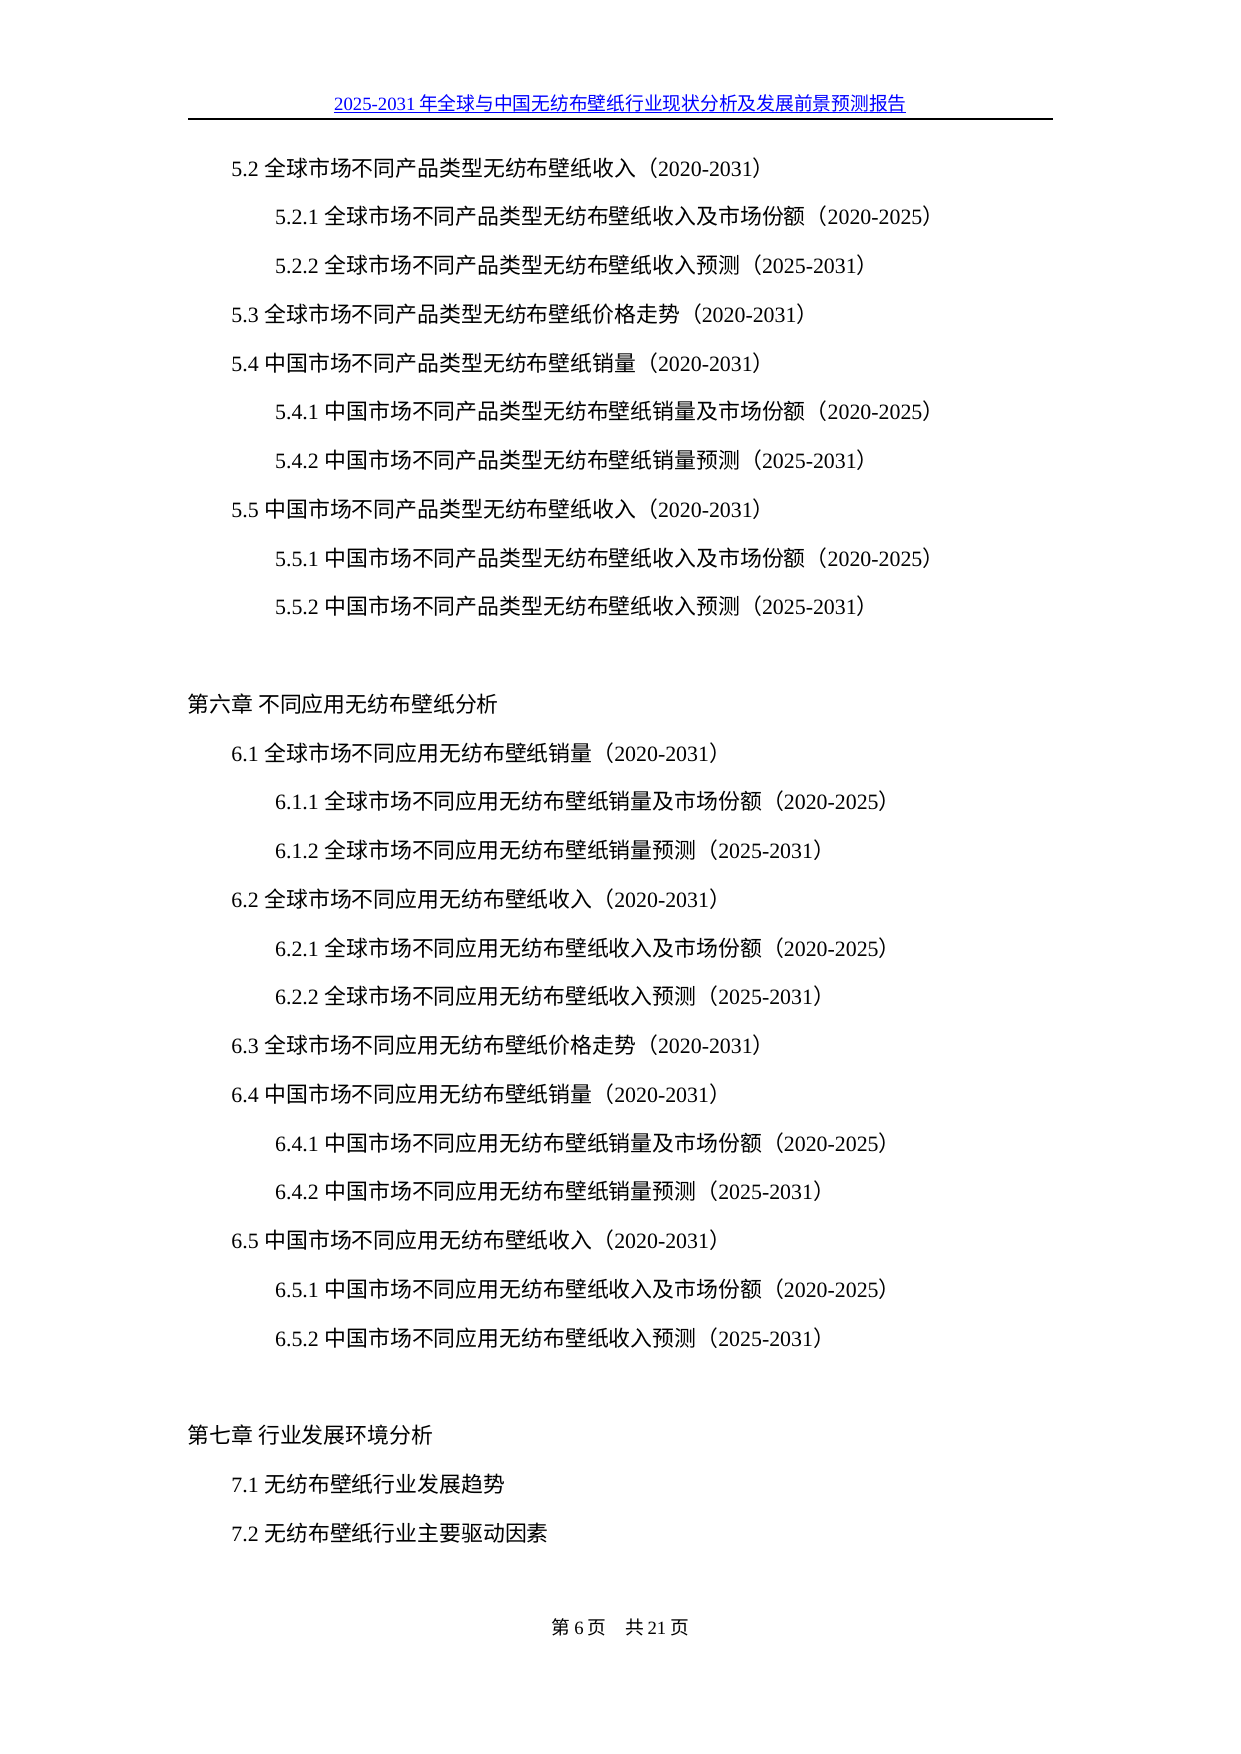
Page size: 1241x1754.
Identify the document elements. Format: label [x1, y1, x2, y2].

text [187, 150, 1053, 1548]
